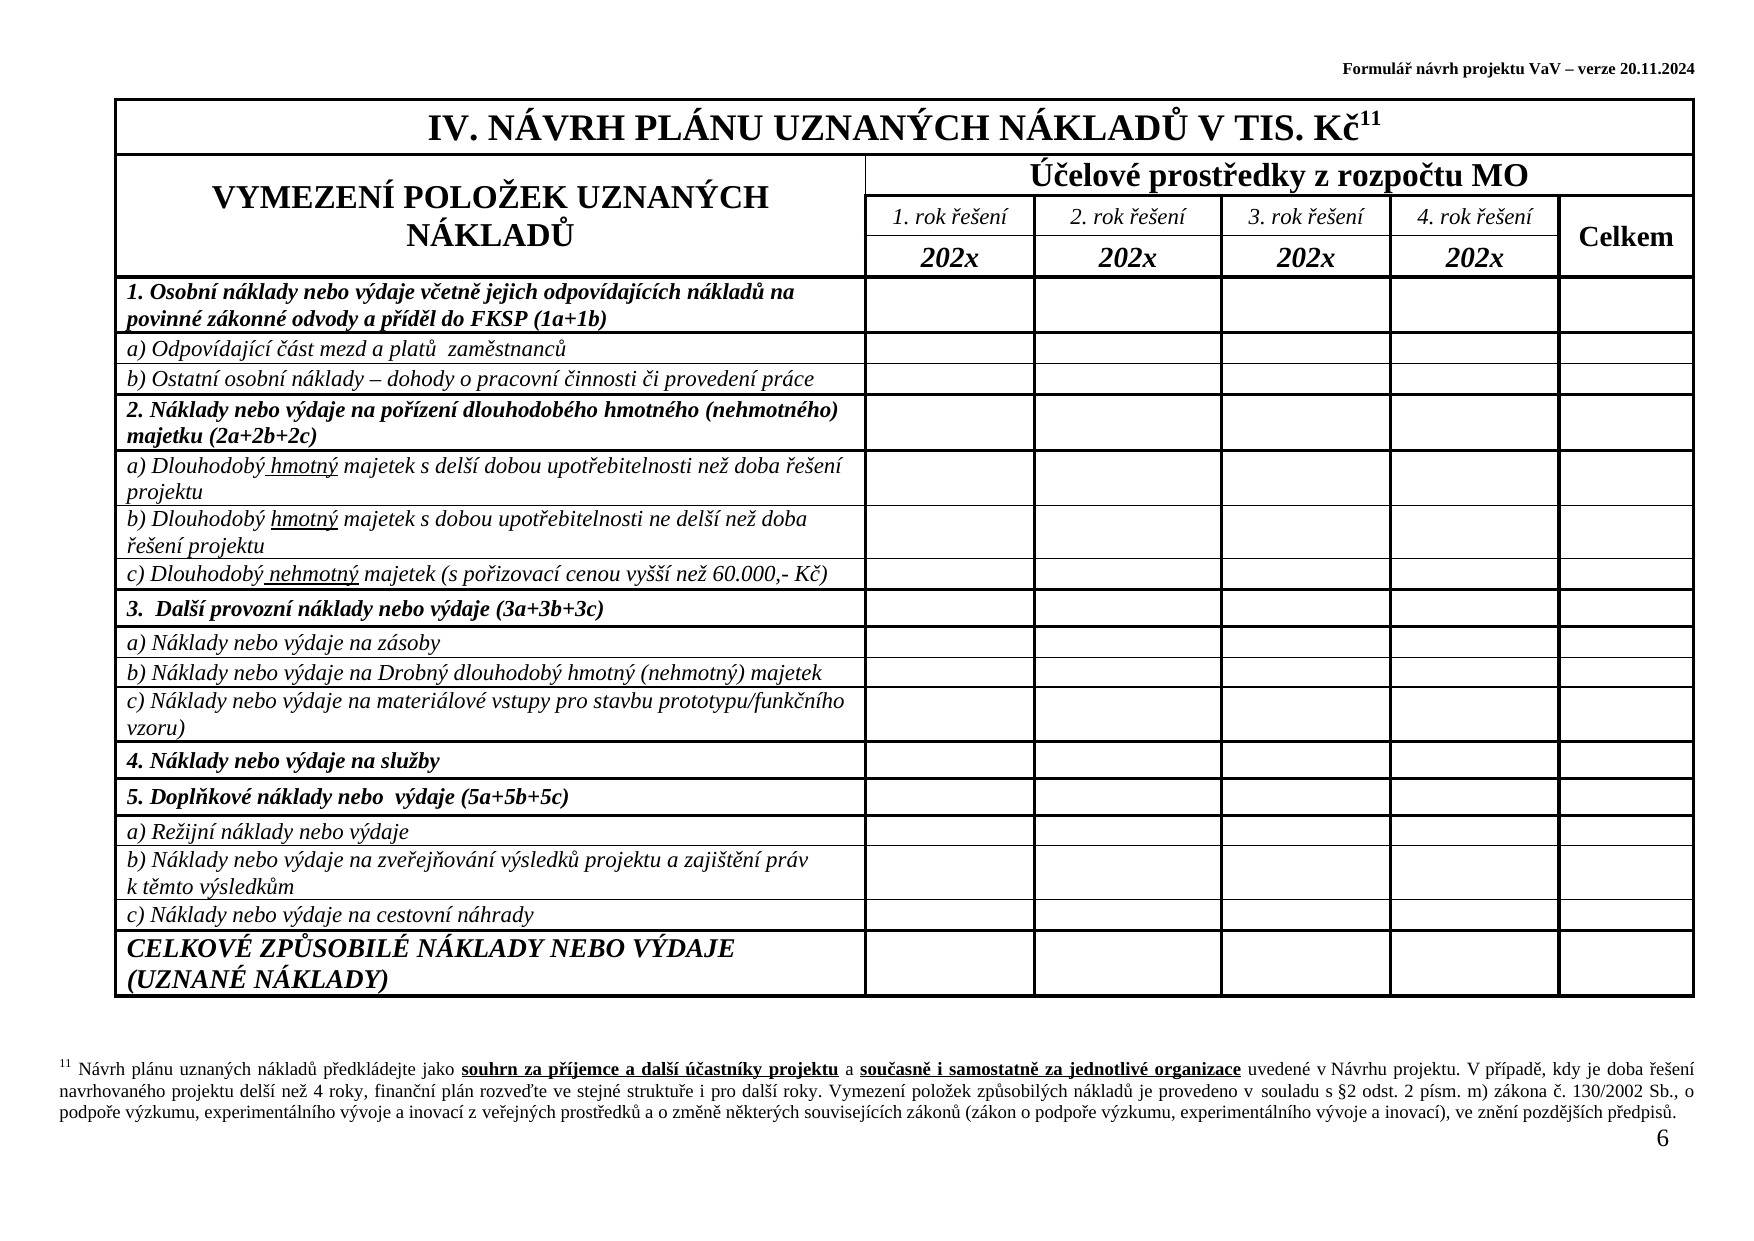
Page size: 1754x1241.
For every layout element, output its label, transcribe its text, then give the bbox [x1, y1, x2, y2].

table_cell [1392, 591, 1557, 625]
table_cell [1392, 334, 1557, 363]
table_cell CELKOVÉ ZPŮSOBILÉ NÁKLADY NEBO VÝDAJE (UZNANÉ NÁKLADY) [117, 932, 864, 994]
table_cell [1561, 364, 1692, 393]
table_cell [1223, 279, 1389, 331]
table_cell [867, 688, 1033, 740]
table_cell [1392, 688, 1557, 740]
table_cell [1036, 743, 1220, 777]
table_cell [1223, 780, 1389, 813]
table_cell [1392, 279, 1557, 331]
table_cell [1223, 334, 1389, 363]
table_cell 4. rok řešení [1392, 197, 1557, 235]
table_cell [1392, 780, 1557, 813]
table_cell [1036, 506, 1220, 558]
table_header IV. NÁVRH PLÁNU UZNANÝCH NÁKLADŮ V TIS. Kč [117, 101, 1692, 152]
table_cell [1036, 334, 1220, 363]
table_cell [1561, 591, 1692, 625]
table_cell [867, 743, 1033, 777]
table_cell [1561, 628, 1692, 657]
table_cell 2. Náklady nebo výdaje na pořízení dlouhodobého hmotného (nehmotného) majetku (2a+2b+2c) [117, 396, 864, 449]
table_cell 1. Osobní náklady nebo výdaje včetně jejich odpovídajících nákladů na povinné zákonné odvody a příděl do FKSP (1a+1b) [117, 279, 864, 331]
table_cell [1036, 780, 1220, 813]
table_cell [867, 817, 1033, 845]
table_cell [1392, 364, 1557, 393]
table_cell [1561, 932, 1692, 994]
table_cell [1392, 452, 1557, 504]
table_cell [1223, 591, 1389, 625]
table_cell [867, 900, 1033, 929]
table_cell 202x [1036, 236, 1220, 275]
table_cell [1561, 846, 1692, 899]
table_cell b) Náklady nebo výdaje na zveřejňování výsledků projektu a zajištění práv k těmto výsledkům [117, 846, 864, 899]
table_cell [1036, 559, 1220, 588]
table_cell 202x [867, 236, 1033, 275]
table_cell b) Ostatní osobní náklady – dohody o pracovní činnosti či provedení práce [117, 364, 864, 393]
table_cell [1223, 506, 1389, 558]
table_cell [1036, 688, 1220, 740]
table_cell [867, 591, 1033, 625]
table_cell [1392, 506, 1557, 558]
table_cell [1223, 396, 1389, 449]
table_cell [1561, 743, 1692, 777]
table_cell [1392, 658, 1557, 686]
table_cell [1392, 743, 1557, 777]
table_cell [1036, 817, 1220, 845]
table_cell [1223, 364, 1389, 393]
table_cell 4. Náklady nebo výdaje na služby [117, 743, 864, 777]
table_cell [867, 846, 1033, 899]
table_cell [1561, 688, 1692, 740]
table_cell [1392, 559, 1557, 588]
table_cell a) Dlouhodobý hmotný majetek s delší dobou upotřebitelnosti než doba řešení projektu [117, 452, 864, 504]
table_cell VYMEZENÍ POLOŽEK UZNANÝCH NÁKLADŮ [117, 156, 865, 275]
table_cell [1036, 932, 1220, 994]
table_cell [867, 658, 1033, 686]
table_cell 2. rok řešení [1036, 197, 1220, 235]
table_cell [867, 452, 1033, 504]
table_cell [867, 932, 1033, 994]
table_cell [867, 334, 1033, 363]
table_cell 202x [1223, 236, 1389, 275]
table_cell [1223, 900, 1389, 929]
table_cell [1223, 688, 1389, 740]
table_cell 202x [1392, 236, 1557, 275]
table_cell [1223, 932, 1389, 994]
table_cell [1561, 396, 1692, 449]
table_cell a) Náklady nebo výdaje na zásoby [117, 628, 864, 657]
table_cell [1561, 334, 1692, 363]
table_cell [1561, 506, 1692, 558]
table_cell [1392, 846, 1557, 899]
table_cell [1561, 658, 1692, 686]
table_cell [1392, 817, 1557, 845]
table_cell [1561, 817, 1692, 845]
table_cell [1561, 279, 1692, 331]
table_cell [1223, 658, 1389, 686]
table_cell [1223, 846, 1389, 899]
table_cell b) Náklady nebo výdaje na Drobný dlouhodobý hmotný (nehmotný) majetek [117, 658, 864, 686]
table_cell [867, 279, 1033, 331]
table_cell a) Odpovídající část mezd a platů zaměstnanců [117, 334, 864, 363]
table_cell 3. Další provozní náklady nebo výdaje (3a+3b+3c) [117, 591, 864, 625]
table_cell 1. rok řešení [867, 197, 1033, 235]
table_cell 3. rok řešení [1223, 197, 1389, 235]
table_cell [1392, 932, 1557, 994]
table_cell [1561, 452, 1692, 504]
table_cell c) Náklady nebo výdaje na materiálové vstupy pro stavbu prototypu/funkčního vzoru) [117, 688, 864, 740]
table_cell a) Režijní náklady nebo výdaje [117, 817, 864, 845]
table_cell [1036, 658, 1220, 686]
table_cell [867, 559, 1033, 588]
table_cell b) Dlouhodobý hmotný majetek s dobou upotřebitelnosti ne delší než doba řešení projektu [117, 506, 864, 558]
table_cell [1036, 452, 1220, 504]
table_cell [1036, 628, 1220, 657]
table_cell 5. Doplňkové náklady nebo výdaje (5a+5b+5c) [117, 780, 864, 813]
table_cell [1223, 628, 1389, 657]
table_cell c) Dlouhodobý nehmotný majetek (s pořizovací cenou vyšší než 60.000,- Kč) [117, 559, 864, 588]
table_cell [1223, 743, 1389, 777]
table_cell [867, 364, 1033, 393]
table_cell [1223, 452, 1389, 504]
table_cell [1561, 900, 1692, 929]
table_cell [1392, 396, 1557, 449]
table_cell [1036, 846, 1220, 899]
table_cell c) Náklady nebo výdaje na cestovní náhrady [117, 900, 864, 929]
table_cell [867, 506, 1033, 558]
table_cell [1392, 628, 1557, 657]
table_cell [1036, 900, 1220, 929]
table_cell [1223, 817, 1389, 845]
table_cell [1561, 559, 1692, 588]
table_cell [1036, 591, 1220, 625]
table_cell [1561, 780, 1692, 813]
table_cell Účelové prostředky z rozpočtu MO [866, 156, 1692, 194]
table_cell [867, 628, 1033, 657]
table_cell [867, 396, 1033, 449]
table_cell Celkem [1561, 197, 1692, 275]
table_cell [1036, 396, 1220, 449]
table_cell [867, 780, 1033, 813]
table_cell [1223, 559, 1389, 588]
table_cell [1392, 900, 1557, 929]
table_cell [1036, 364, 1220, 393]
table_cell [1036, 279, 1220, 331]
